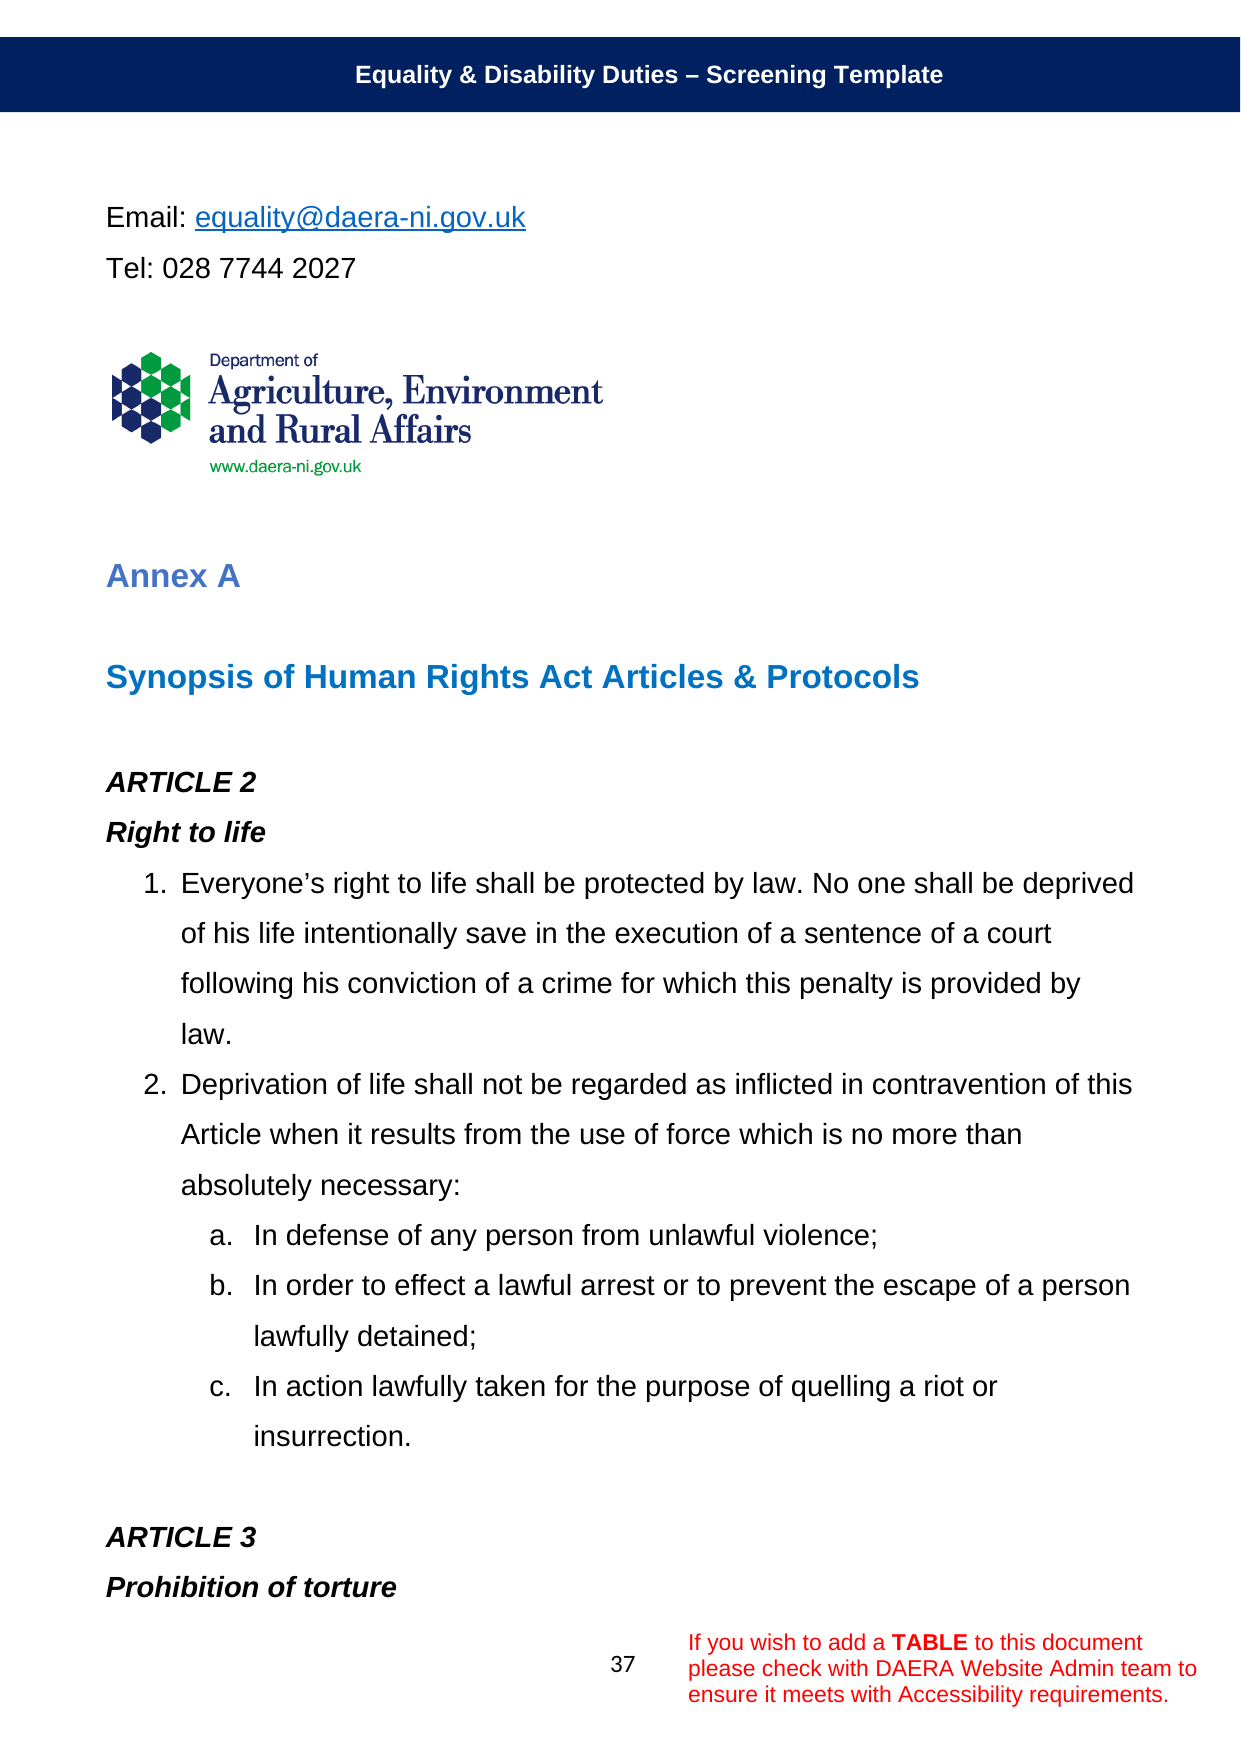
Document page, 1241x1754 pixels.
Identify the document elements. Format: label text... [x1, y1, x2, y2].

text Email: equality@daera-ni.gov.uk [106, 150, 1140, 234]
list In order to effect a lawful arrest or to prevent the escape of a person lawfully detained; [209, 1268, 1140, 1352]
picture [105, 351, 655, 489]
list In defense of any person from unlawful violence; [209, 1218, 1140, 1252]
text E+W+S+N.I.Right to life [106, 816, 1140, 849]
text E+W+S+N.I.Prohibition of torture [106, 1570, 1140, 1604]
list Everyone’s right to life shall be protected by law. No one shall be deprived of his life intentionally save in the execution of a sentence of a court following his conviction of a crime for which this penalty is provided by law.E+W+S+N.I. [143, 866, 1140, 1050]
text ARTICLE 3 [106, 1520, 1140, 1553]
text ARTICLE 2 [106, 765, 1140, 799]
list In action lawfully taken for the purpose of quelling a riot or insurrection. [209, 1369, 1140, 1453]
text Synopsis of Human Rights Act Articles & Protocols [106, 657, 1140, 696]
text Annex A [106, 556, 1140, 594]
text Tel: 028 7744 2027 [106, 251, 1140, 284]
list Deprivation of life shall not be regarded as inflicted in contravention of this Article when it results from the use of force which is no more than absolutely necessary:E+W+S+N.I. [143, 1067, 1140, 1201]
